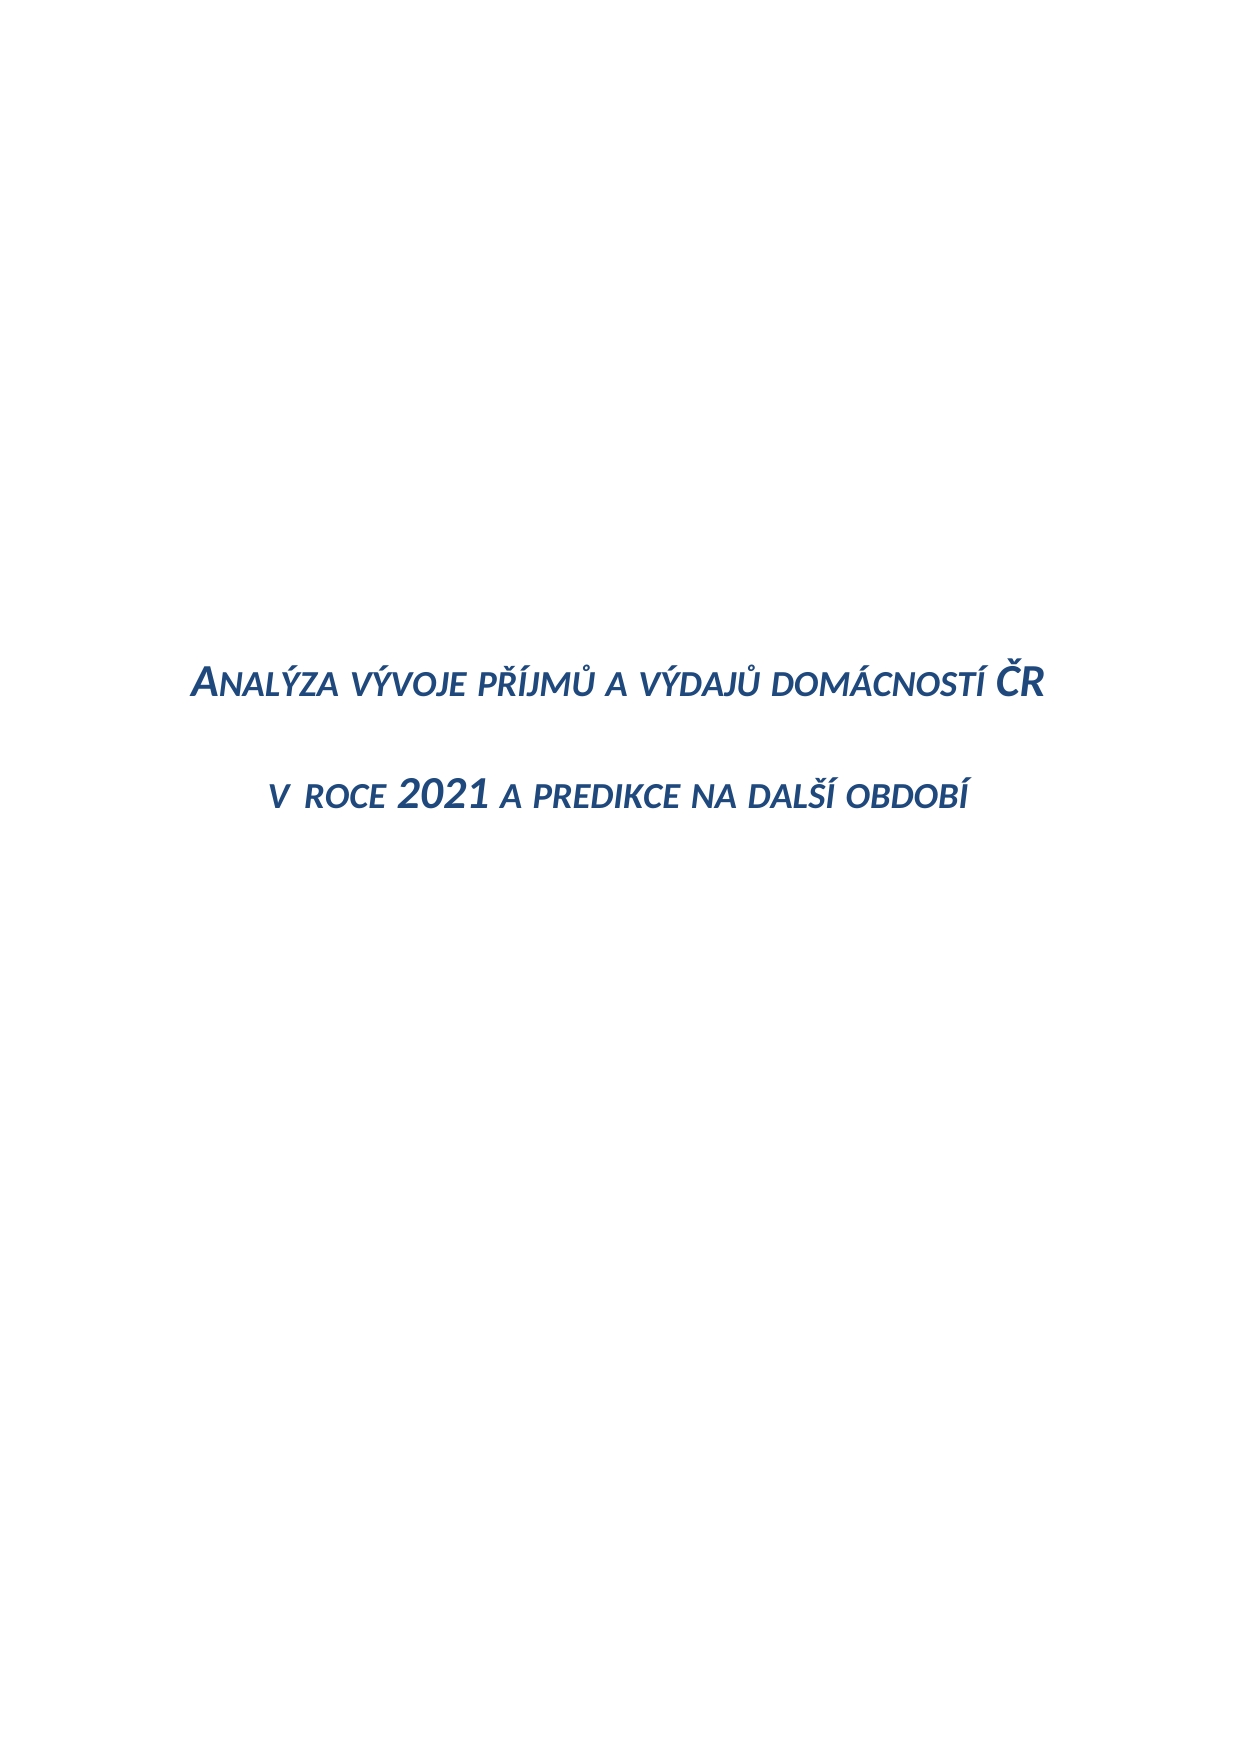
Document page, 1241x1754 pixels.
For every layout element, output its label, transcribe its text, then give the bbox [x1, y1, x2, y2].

text v roce 2021 a predikce na další období [148, 764, 1093, 819]
text Analýza vývoje příjmů a výdajů domácností ČR [148, 652, 1093, 708]
